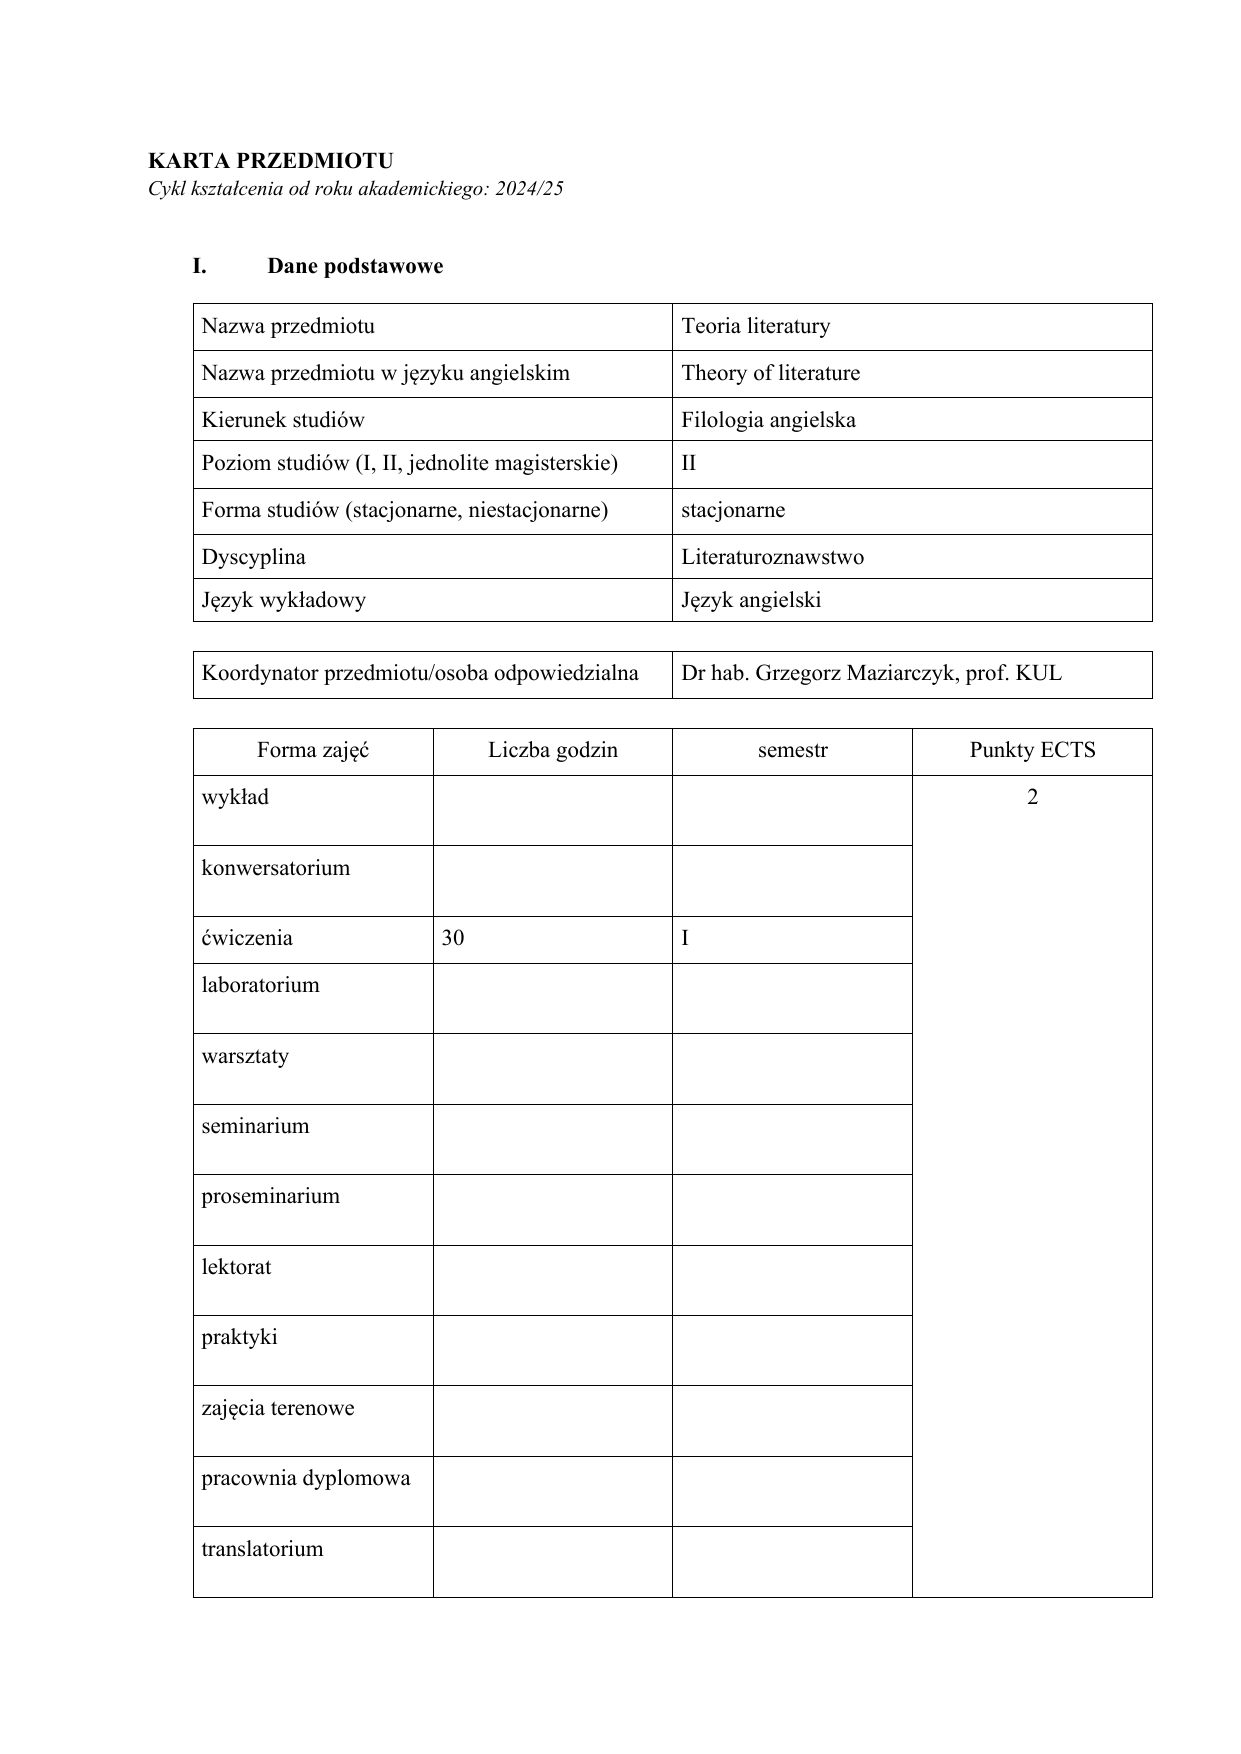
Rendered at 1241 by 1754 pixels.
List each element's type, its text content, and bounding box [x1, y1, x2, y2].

table_cell [434, 964, 672, 1033]
table_cell 30 [434, 917, 672, 963]
table_header Forma zajęć [194, 729, 433, 775]
table_header Punkty ECTS [913, 729, 1152, 775]
table_cell lektorat [194, 1246, 433, 1315]
table_cell proseminarium [194, 1175, 433, 1244]
table_cell [673, 846, 912, 916]
table_header Teoria literatury [673, 304, 1152, 350]
table_cell Kierunek studiów [194, 398, 672, 440]
table_cell [673, 1246, 912, 1315]
table_cell Język angielski [673, 579, 1152, 621]
table_cell Forma studiów (stacjonarne, niestacjonarne) [194, 489, 672, 534]
table_header Nazwa przedmiotu [194, 304, 672, 350]
table_cell wykład [194, 776, 433, 845]
table_cell konwersatorium [194, 846, 433, 916]
table_header semestr [673, 729, 912, 775]
table_cell Filologia angielska [673, 398, 1152, 440]
table_cell I [673, 917, 912, 963]
list Dane podstawowe [192, 253, 1093, 279]
table_cell [673, 1034, 912, 1104]
table_cell Literaturoznawstwo [673, 535, 1152, 577]
table_cell 2 [913, 776, 1152, 1597]
table_cell [434, 1105, 672, 1174]
table_cell [434, 1034, 672, 1104]
table_cell [434, 1527, 672, 1597]
table_cell [673, 1457, 912, 1526]
table_cell [434, 1386, 672, 1456]
table_cell Theory of literature [673, 351, 1152, 397]
table_cell zajęcia terenowe [194, 1386, 433, 1456]
table_cell [673, 1316, 912, 1385]
table_cell pracownia dyplomowa [194, 1457, 433, 1526]
text KARTA PRZEDMIOTU [148, 148, 1093, 173]
table_cell laboratorium [194, 964, 433, 1033]
table_header Liczba godzin [434, 729, 672, 775]
table_cell Nazwa przedmiotu w języku angielskim [194, 351, 672, 397]
table_cell praktyki [194, 1316, 433, 1385]
table_cell [434, 1316, 672, 1385]
table_cell [434, 1175, 672, 1244]
table_cell ćwiczenia [194, 917, 433, 963]
table_cell [673, 776, 912, 845]
table_cell Język wykładowy [194, 579, 672, 621]
table_cell warsztaty [194, 1034, 433, 1104]
table_cell Dyscyplina [194, 535, 672, 577]
text Cykl kształcenia od roku akademickiego: 2024/25 [553, 177, 1093, 200]
table_cell [434, 776, 672, 845]
table_cell Poziom studiów (I, II, jednolite magisterskie) [194, 441, 672, 487]
table_cell [434, 1246, 672, 1315]
table_cell [673, 1105, 912, 1174]
table_cell [673, 964, 912, 1033]
table_header Dr hab. Grzegorz Maziarczyk, prof. KUL [673, 652, 1152, 698]
table_cell seminarium [194, 1105, 433, 1174]
table_cell [673, 1527, 912, 1597]
table_header Koordynator przedmiotu/osoba odpowiedzialna [194, 652, 672, 698]
table_cell [434, 1457, 672, 1526]
table_cell [673, 1175, 912, 1244]
table_cell [434, 846, 672, 916]
table_cell stacjonarne [673, 489, 1152, 534]
table_cell translatorium [194, 1527, 433, 1597]
table_cell [673, 1386, 912, 1456]
table_cell II [673, 441, 1152, 487]
